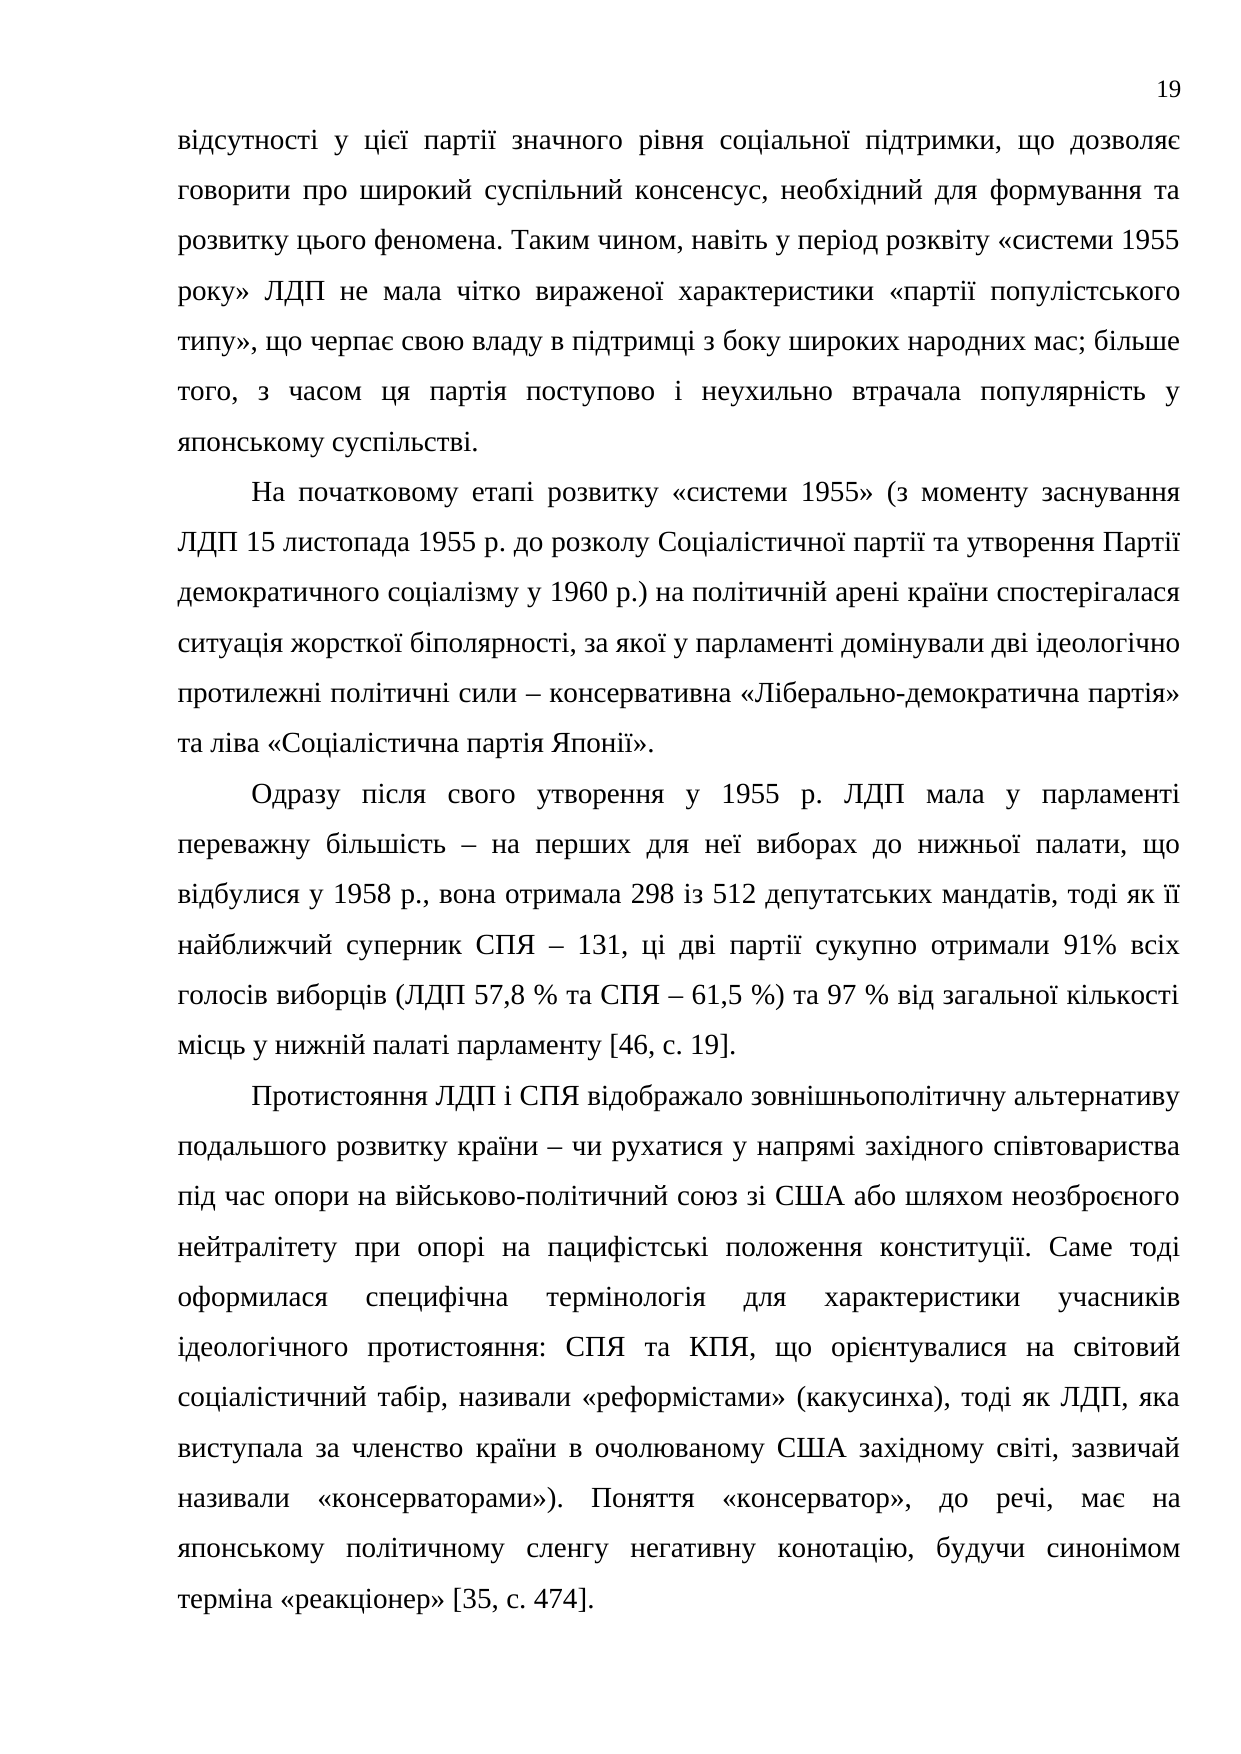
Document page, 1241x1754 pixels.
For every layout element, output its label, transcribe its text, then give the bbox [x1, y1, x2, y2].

text На початковому етапі розвитку «системи 1955» (з моменту заснування ЛДП 15 листопада 1955 р. до розколу Соціалістичної партії та утворення Партії демократичного соціалізму у 1960 р.) на політичній арені країни спостерігалася ситуація жорсткої біполярності, за якої у парламенті домінували дві ідеологічно протилежні політичні сили – консервативна «Ліберально-демократична партія» та ліва «Соціалістична партія Японії». [177, 474, 1181, 759]
text Протистояння ЛДП і СПЯ відображало зовнішньополітичну альтернативу подальшого розвитку країни – чи рухатися у напрямі західного співтовариства під час опори на військово-політичний союз зі США або шляхом неозброєного нейтралітету при опорі на пацифістські положення конституції. Саме тоді оформилася специфічна термінологія для характеристики учасників ідеологічного протистояння: СПЯ та КПЯ, що орієнтувалися на світовий соціалістичний табір, називали «реформістами» (какусинха), тоді як ЛДП, яка виступала за членство країни в очолюваному США західному світі, зазвичай називали «консерваторами»). Поняття «консерватор», до речі, має на японському політичному сленгу негативну конотацію, будучи синонімом терміна «реакціонер» [35, с. 474]. [177, 1078, 1181, 1614]
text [177, 122, 1181, 457]
text Одразу після свого утворення у 1955 р. ЛДП мала у парламенті переважну більшість – на перших для неї виборах до нижньої палати, що відбулися у 1958 р., вона отримала 298 із 512 депутатських мандатів, тоді як її найближчий суперник СПЯ – 131, ці дві партії сукупно отримали 91% всіх голосів виборців (ЛДП 57,8 % та СПЯ – 61,5 %) та 97 % від загальної кількості місць у нижній палаті парламенту [46, с. 19]. [177, 776, 1181, 1061]
